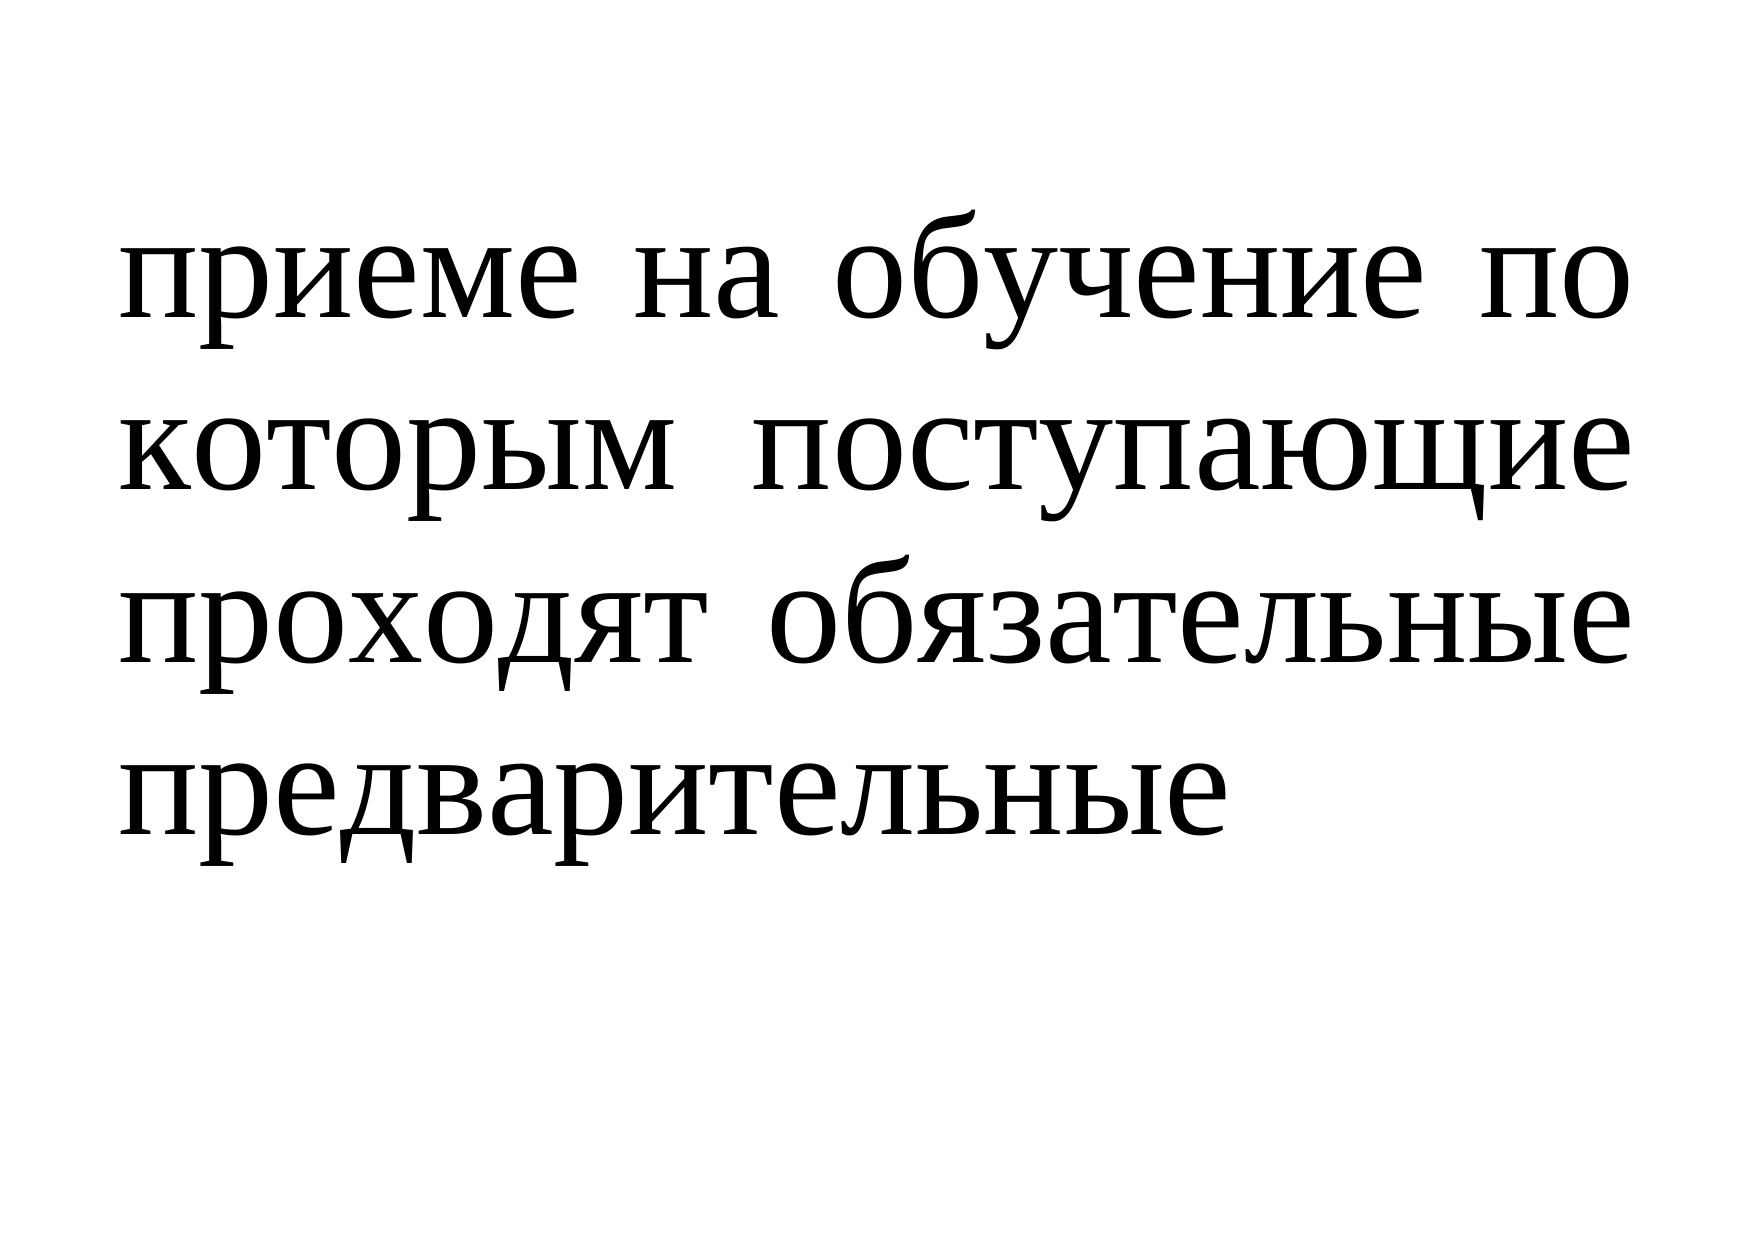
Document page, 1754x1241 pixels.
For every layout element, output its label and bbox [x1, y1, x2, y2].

text [118, 177, 1636, 867]
